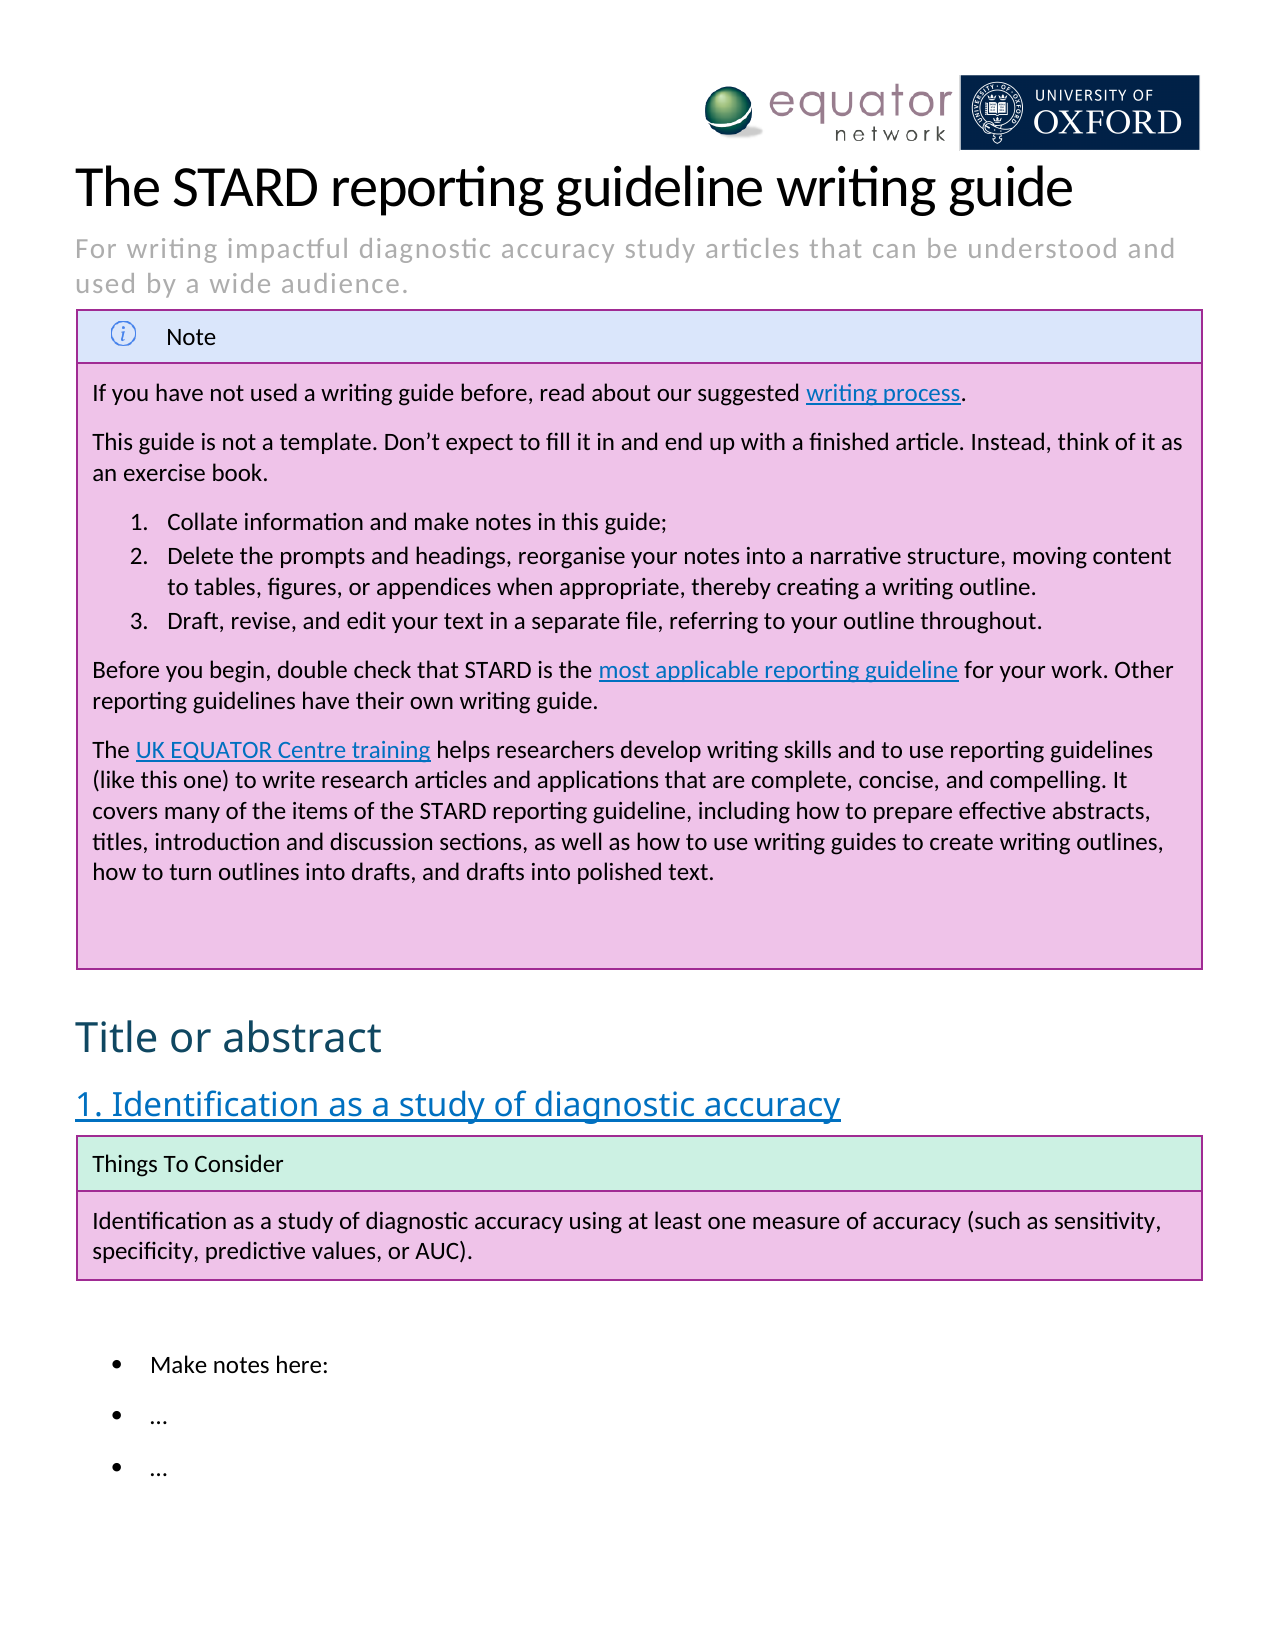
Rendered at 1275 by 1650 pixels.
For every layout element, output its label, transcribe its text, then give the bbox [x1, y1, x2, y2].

table_header Things To Consider [78, 1137, 1201, 1190]
subtitle Title or abstract [75, 1008, 1200, 1064]
list … [112, 1400, 1200, 1431]
table_header Note [78, 311, 1201, 362]
list Make notes here: [112, 1349, 1200, 1379]
picture [111, 321, 136, 346]
table_cell Identification as a study of diagnostic accuracy using at least one measure of accuracy (such as sensitivity, specificity, predictive values, or AUC). [78, 1192, 1201, 1279]
subtitle For writing impactful diagnostic accuracy study articles that can be understood and used by a wide audience. [75, 230, 1200, 301]
subtitle 1. Identification as a study of diagnostic accuracy [75, 1081, 1200, 1126]
list … [112, 1452, 1200, 1482]
title The STARD reporting guideline writing guide [75, 150, 1200, 221]
picture [700, 75, 1200, 151]
table_cell If you have not used a writing guide before, read about our suggested writing process. This guide is not a template. Don’t expect to fill it in and end up with a finished article. Instead, think of it as an exercise book. Collate information and make notes in this guide; Delete the prompts and headings, reorganise your notes into a narrative structure, moving content to tables, figures, or appendices when appropriate, thereby creating a writing outline. Draft, revise, and edit your text in a separate file, referring to your outline throughout. Before you begin, double check that STARD is the most applicable reporting guideline for your work. Other reporting guidelines have their own writing guide. The UK EQUATOR Centre training helps researchers develop writing skills and to use reporting guidelines (like this one) to write research articles and applications that are complete, concise, and compelling. It covers many of the items of the STARD reporting guideline, including how to prepare effective abstracts, titles, introduction and discussion sections, as well as how to use writing guides to create writing outlines, how to turn outlines into drafts, and drafts into polished text. [78, 364, 1201, 968]
